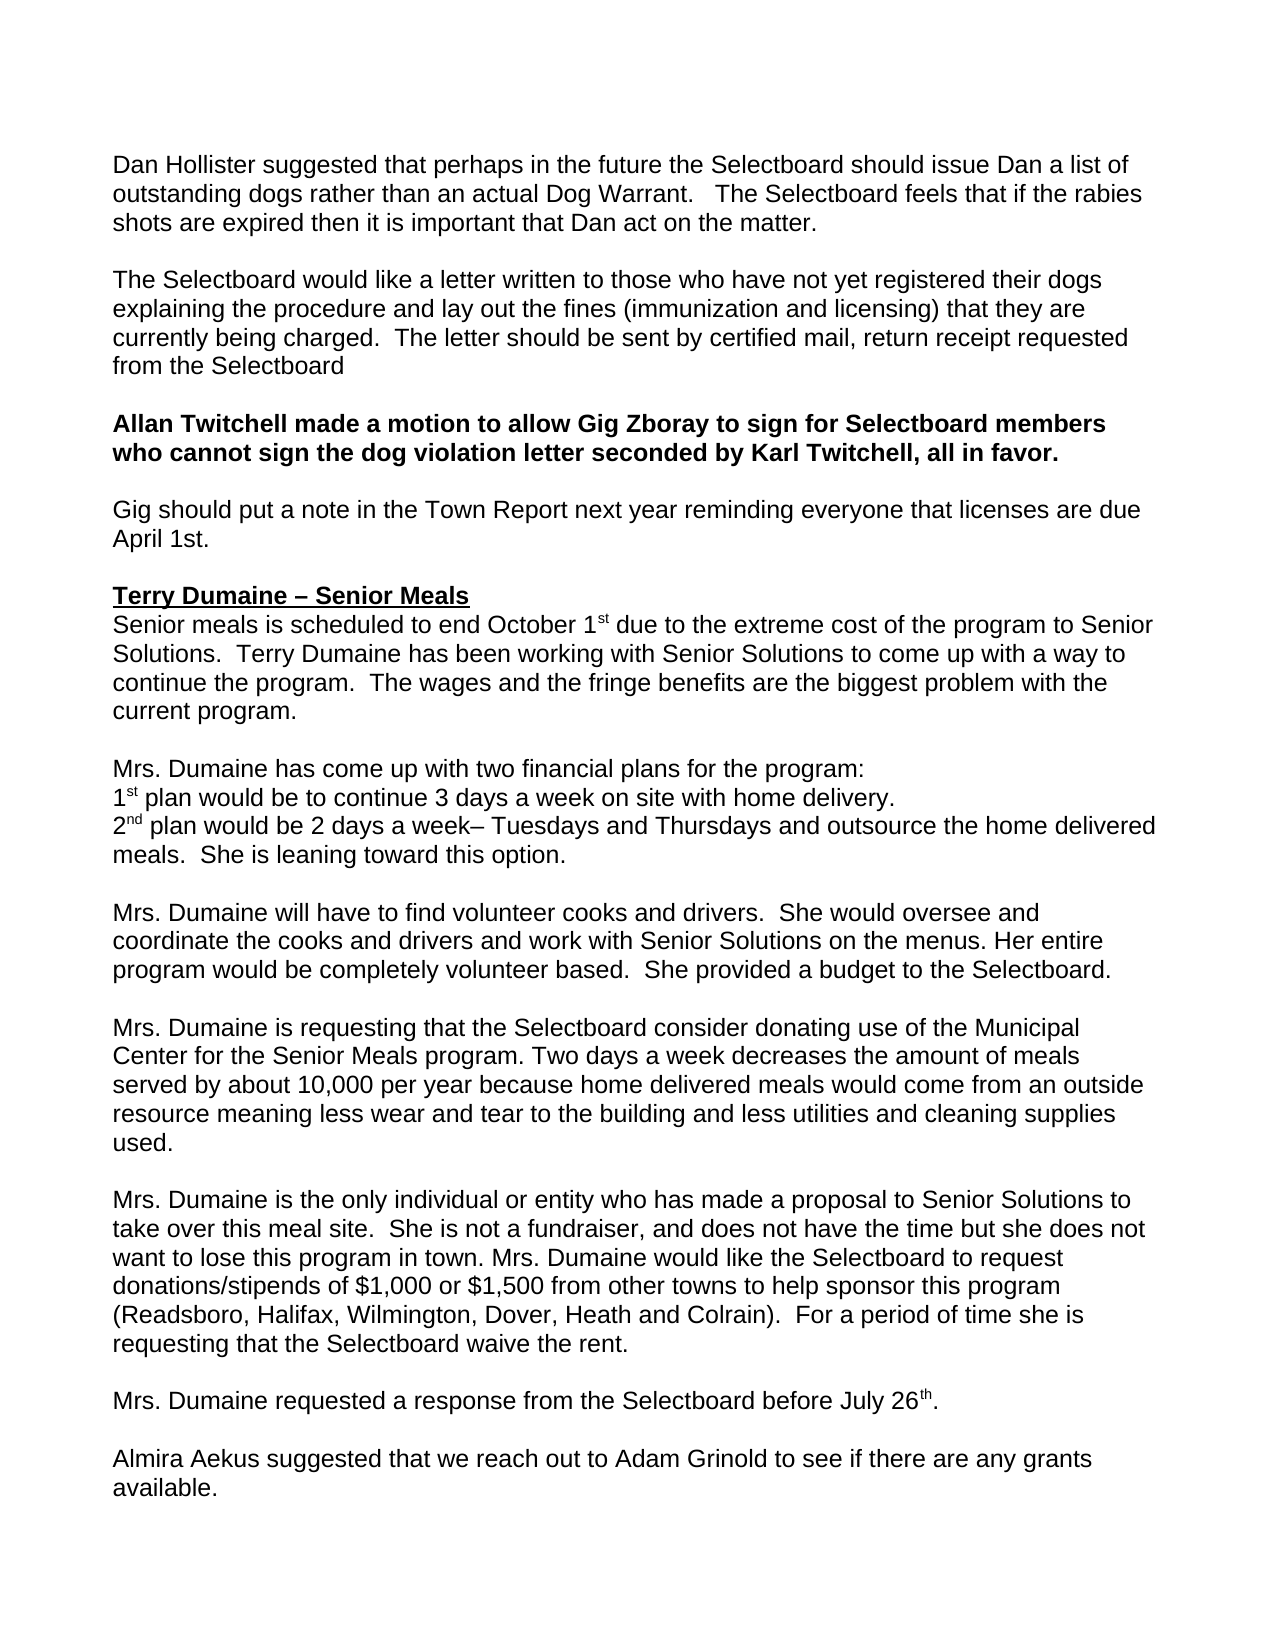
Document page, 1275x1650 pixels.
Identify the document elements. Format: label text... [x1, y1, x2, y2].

list 2nd plan would be 2 days a week– Tuesdays and Thursdays and outsource the home delivered meals. She is leaning toward this option. [112, 811, 1162, 869]
list Mrs. Dumaine requested a response from the Selectboard before July 26th. [112, 1386, 1162, 1415]
list The Selectboard would like a letter written to those who have not yet registered their dogs explaining the procedure and lay out the fines (immunization and licensing) that they are currently being charged. The letter should be sent by certified mail, return receipt requested from the Selectboard [112, 265, 1162, 380]
list Mrs. Dumaine is requesting that the Selectboard consider donating use of the Municipal Center for the Senior Meals program. Two days a week decreases the amount of meals served by about 10,000 per year because home delivered meals would come from an outside resource meaning less wear and tear to the building and less utilities and cleaning supplies used. [112, 1012, 1162, 1156]
list Gig should put a note in the Town Report next year reminding everyone that licenses are due April 1st. [112, 495, 1162, 552]
list Mrs. Dumaine has come up with two financial plans for the program: [112, 754, 1162, 782]
list Allan Twitchell made a motion to allow Gig Zboray to sign for Selectboard members who cannot sign the dog violation letter seconded by Karl Twitchell, all in favor. [112, 409, 1162, 466]
list Mrs. Dumaine will have to find volunteer cooks and drivers. She would oversee and coordinate the cooks and drivers and work with Senior Solutions on the menus. Her entire program would be completely volunteer based. She provided a budget to the Selectboard. [112, 897, 1162, 984]
list Terry Dumaine – Senior Meals [112, 581, 1162, 610]
list Almira Aekus suggested that we reach out to Adam Grinold to see if there are any grants available. [112, 1444, 1162, 1501]
list Dan Hollister suggested that perhaps in the future the Selectboard should issue Dan a list of outstanding dogs rather than an actual Dog Warrant. The Selectboard feels that if the rabies shots are expired then it is important that Dan act on the matter. [112, 150, 1162, 236]
list Mrs. Dumaine is the only individual or entity who has made a proposal to Senior Solutions to take over this meal site. She is not a fundraiser, and does not have the time but she does not want to lose this program in town. Mrs. Dumaine would like the Selectboard to request donations/stipends of $1,000 or $1,500 from other towns to help sponsor this program (Readsboro, Halifax, Wilmington, Dover, Heath and Colrain). For a period of time she is requesting that the Selectboard waive the rent. [112, 1185, 1162, 1357]
list 1st plan would be to continue 3 days a week on site with home delivery. [112, 782, 1162, 811]
list Senior meals is scheduled to end October 1st due to the extreme cost of the program to Senior Solutions. Terry Dumaine has been working with Senior Solutions to come up with a way to continue the program. The wages and the fringe benefits are the biggest problem with the current program. [112, 610, 1162, 725]
